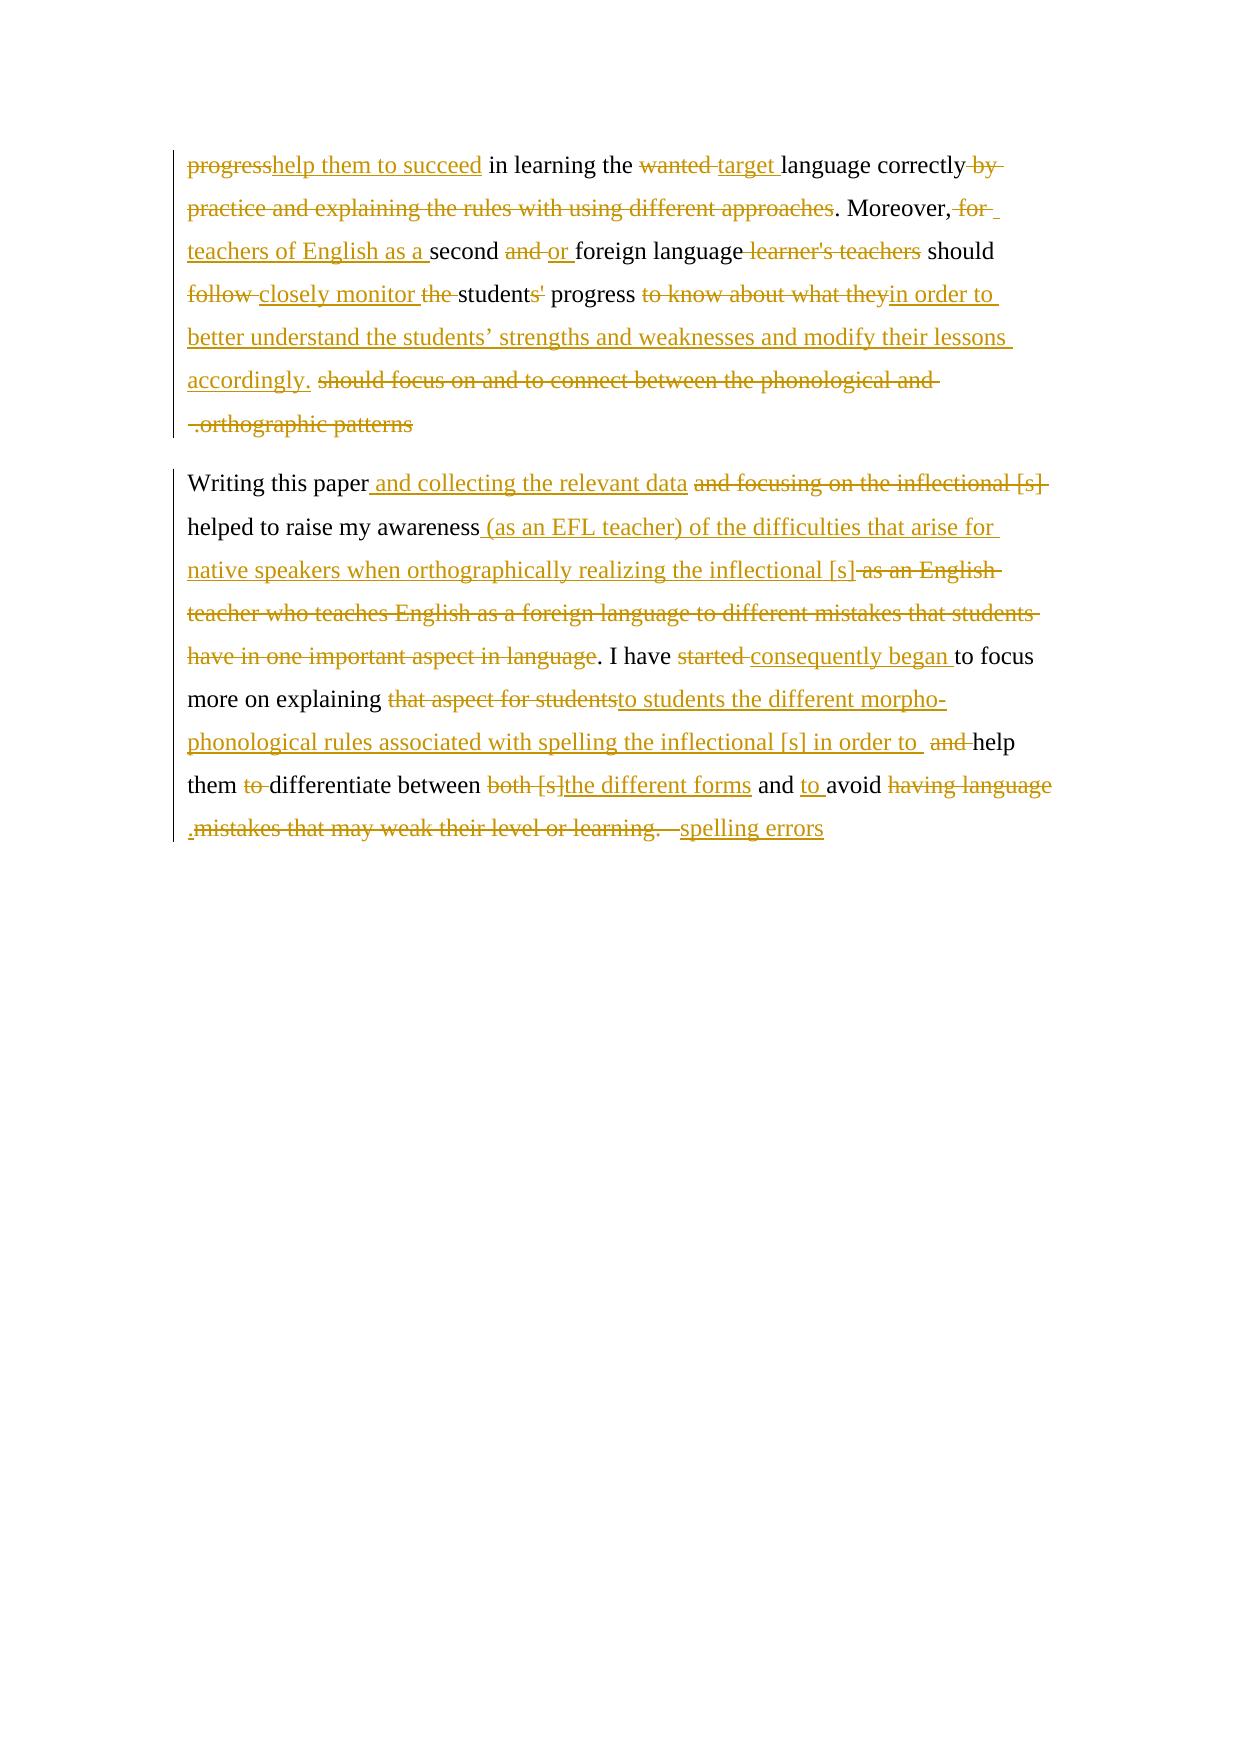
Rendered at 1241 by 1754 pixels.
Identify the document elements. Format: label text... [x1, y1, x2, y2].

text Writing this paper helped to raise my awareness. I have to focus more on explaining help them differentiate between and avoid [187, 468, 1053, 842]
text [187, 150, 1053, 437]
